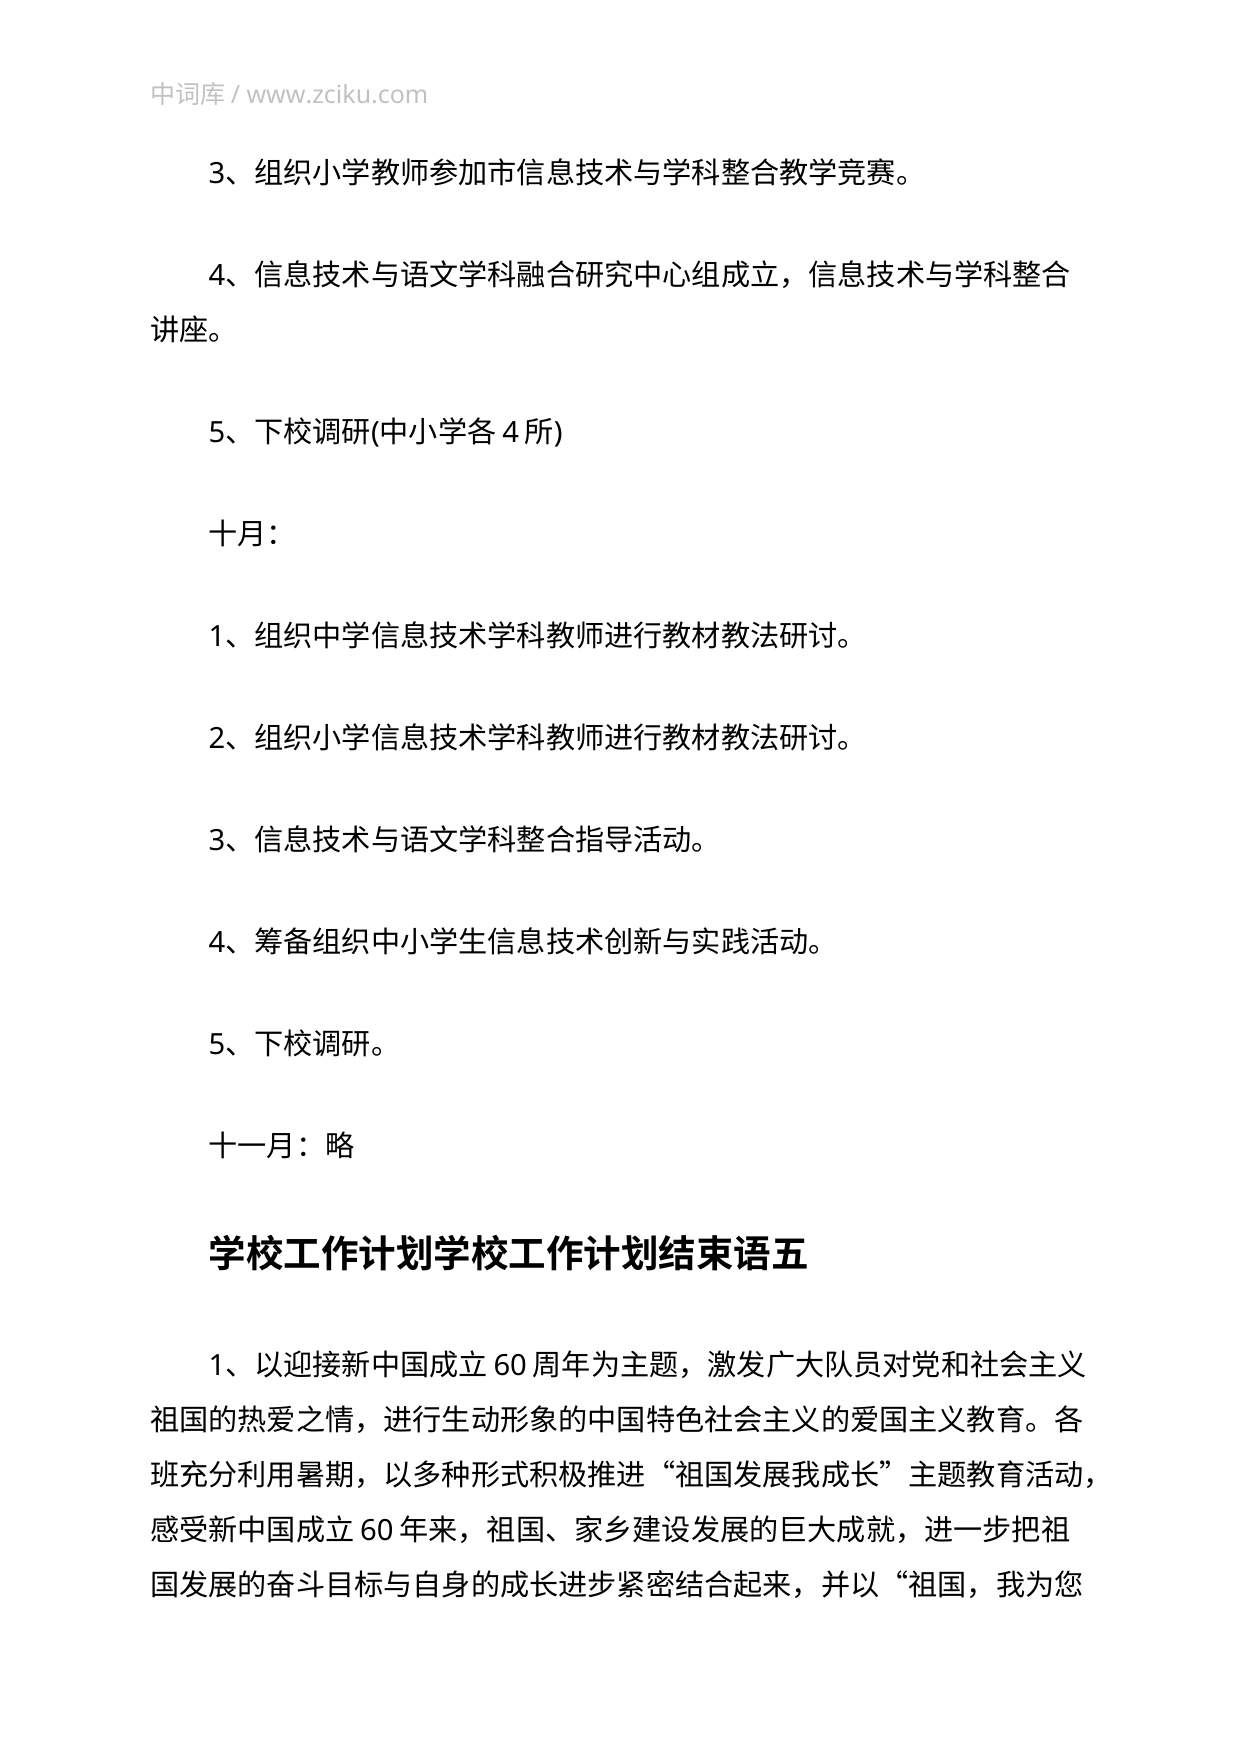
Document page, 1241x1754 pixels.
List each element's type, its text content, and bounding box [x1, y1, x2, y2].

text 3、信息技术与语文学科整合指导活动。 [150, 816, 1090, 859]
text 5、下校调研(中小学各4所) [150, 409, 1090, 451]
text 1、组织中学信息技术学科教师进行教材教法研讨。 [150, 612, 1090, 655]
text 十月： [150, 511, 1090, 553]
text 3、组织小学教师参加市信息技术与学科整合教学竞赛。 [150, 150, 1090, 192]
text 2、组织小学信息技术学科教师进行教材教法研讨。 [150, 714, 1090, 757]
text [150, 1342, 1090, 1604]
text 5、下校调研。 [150, 1020, 1090, 1063]
text 十一月：略 [150, 1122, 1090, 1165]
text 学校工作计划学校工作计划结束语五 [150, 1224, 1090, 1278]
text 4、信息技术与语文学科融合研究中心组成立，信息技术与学科整合讲座。 [150, 252, 1090, 349]
text 4、筹备组织中小学生信息技术创新与实践活动。 [150, 918, 1090, 961]
